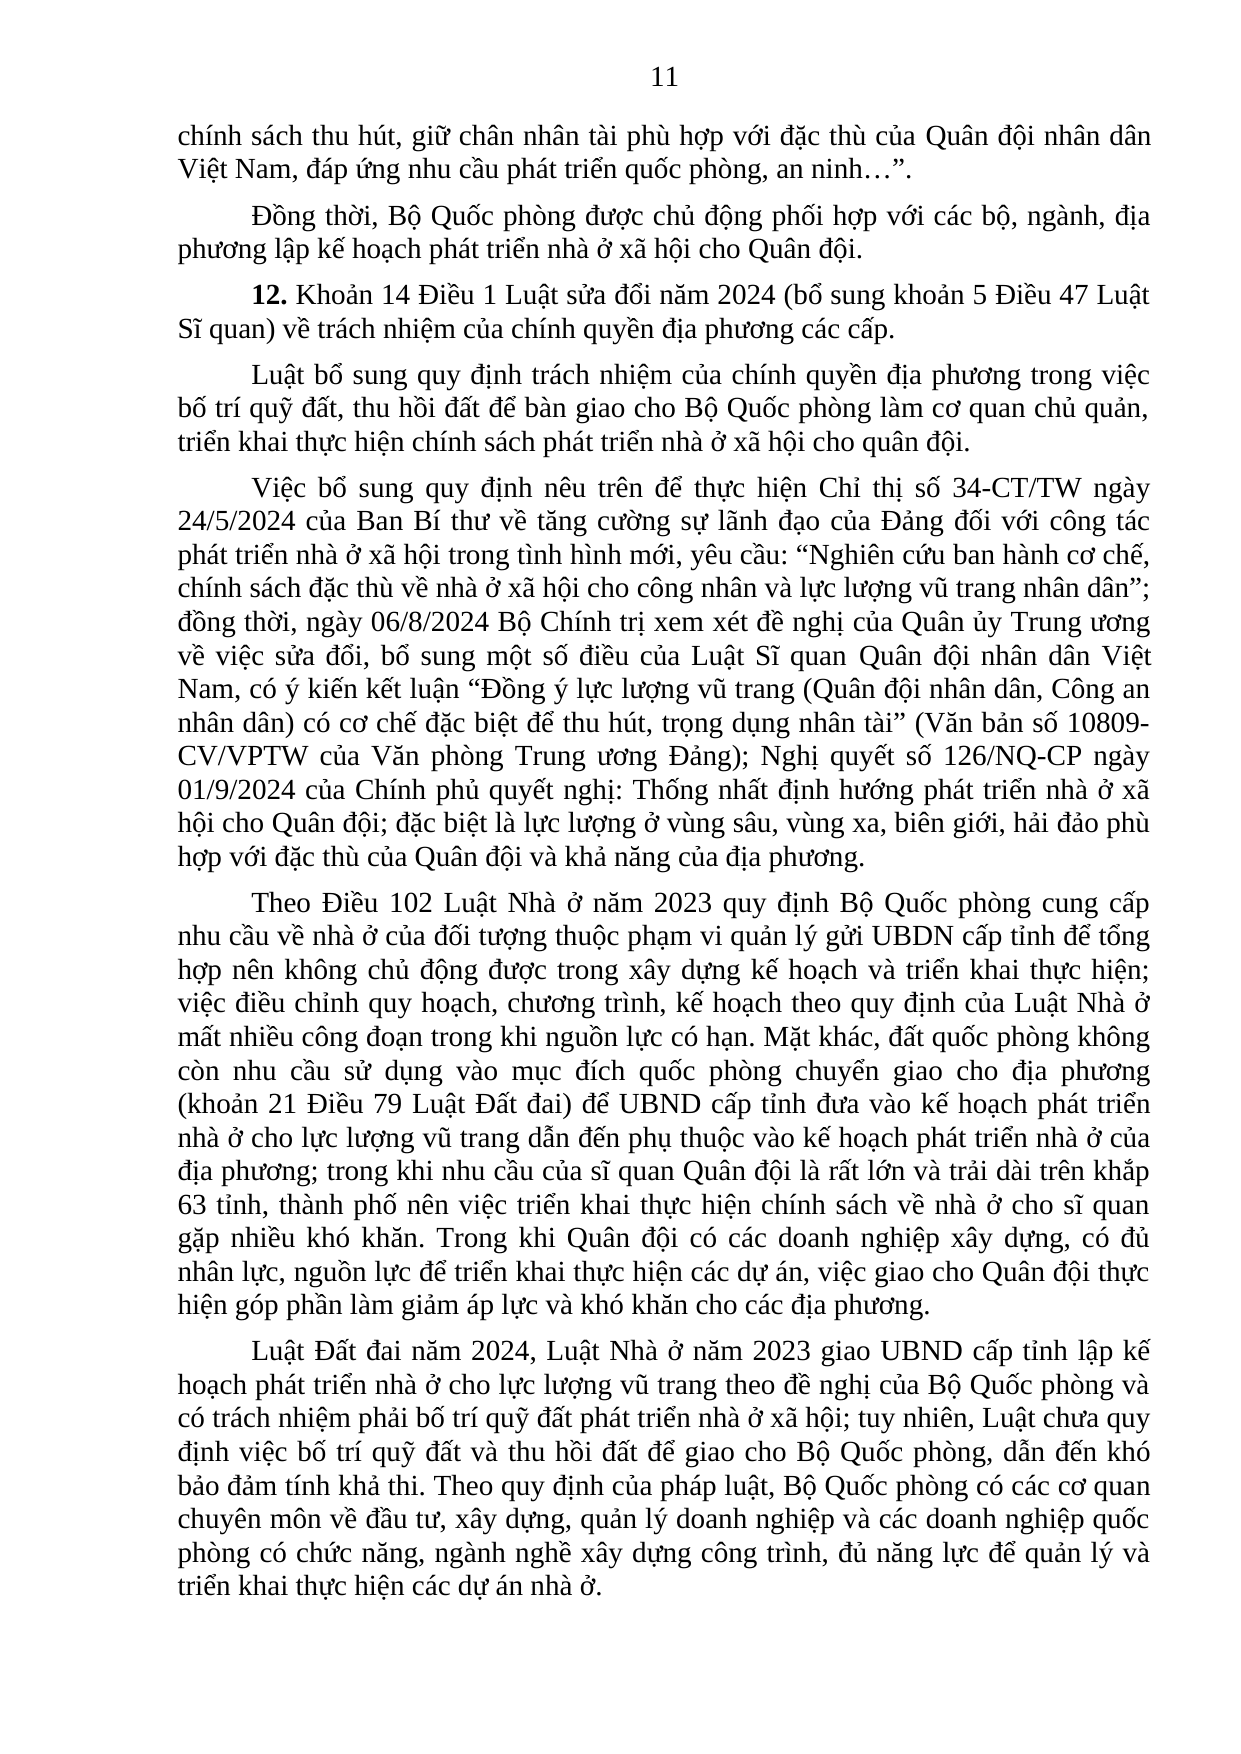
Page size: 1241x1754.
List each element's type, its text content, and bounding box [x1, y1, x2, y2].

text Luật bổ sung quy định trách nhiệm của chính quyền địa phương trong việc bố trí quỹ đất, thu hồi đất để bàn giao cho Bộ Quốc phòng làm cơ quan chủ quản, triển khai thực hiện chính sách phát triển nhà ở xã hội cho quân đội. [177, 357, 1152, 457]
text Việc bổ sung quy định nêu trên để thực hiện Chỉ thị số 34-CT/TW ngày 24/5/2024 của Ban Bí thư về tăng cường sự lãnh đạo của Đảng đối với công tác phát triển nhà ở xã hội trong tình hình mới, yêu cầu: “Nghiên cứu ban hành cơ chế, chính sách đặc thù về nhà ở xã hội cho công nhân và lực lượng vũ trang nhân dân”; đồng thời, ngày 06/8/2024 Bộ Chính trị xem xét đề nghị của Quân ủy Trung ương về việc sửa đổi, bổ sung một số điều của Luật Sĩ quan Quân đội nhân dân Việt Nam, có ý kiến kết luận “Đồng ý lực lượng vũ trang (Quân đội nhân dân, Công an nhân dân) có cơ chế đặc biệt để thu hút, trọng dụng nhân tài” (Văn bản số 10809-CV/VPTW của Văn phòng Trung ương Đảng); Nghị quyết số 126/NQ-CP ngày 01/9/2024 của Chính phủ quyết nghị: Thống nhất định hướng phát triển nhà ở xã hội cho Quân đội; đặc biệt là lực lượng ở vùng sâu, vùng xa, biên giới, hải đảo phù hợp với đặc thù của Quân đội và khả năng của địa phương. [177, 470, 1152, 872]
text Đồng thời, Bộ Quốc phòng được chủ động phối hợp với các bộ, ngành, địa phương lập kế hoạch phát triển nhà ở xã hội cho Quân đội. [177, 198, 1152, 265]
text Luật Đất đai năm 2024, Luật Nhà ở năm 2023 giao UBND cấp tỉnh lập kế hoạch phát triển nhà ở cho lực lượng vũ trang theo đề nghị của Bộ Quốc phòng và có trách nhiệm phải bố trí quỹ đất phát triển nhà ở xã hội; tuy nhiên, Luật chưa quy định việc bố trí quỹ đất và thu hồi đất để giao cho Bộ Quốc phòng, dẫn đến khó bảo đảm tính khả thi. Theo quy định của pháp luật, Bộ Quốc phòng có các cơ quan chuyên môn về đầu tư, xây dựng, quản lý doanh nghiệp và các doanh nghiệp quốc phòng có chức năng, ngành nghề xây dựng công trình, đủ năng lực để quản lý và triển khai thực hiện các dự án nhà ở. [177, 1333, 1152, 1602]
text 12. Khoản 14 Điều 1 Luật sửa đổi năm 2024 (bổ sung khoản 5 Điều 47 Luật Sĩ quan) về trách nhiệm của chính quyền địa phương các cấp. [177, 277, 1152, 344]
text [177, 118, 1152, 185]
text Theo Điều 102 Luật Nhà ở năm 2023 quy định Bộ Quốc phòng cung cấp nhu cầu về nhà ở của đối tượng thuộc phạm vi quản lý gửi UBDN cấp tỉnh để tổng hợp nên không chủ động được trong xây dựng kế hoạch và triển khai thực hiện; việc điều chỉnh quy hoạch, chương trình, kế hoạch theo quy định của Luật Nhà ở mất nhiều công đoạn trong khi nguồn lực có hạn. Mặt khác, đất quốc phòng không còn nhu cầu sử dụng vào mục đích quốc phòng chuyển giao cho địa phương (khoản 21 Điều 79 Luật Đất đai) để UBND cấp tỉnh đưa vào kế hoạch phát triển nhà ở cho lực lượng vũ trang dẫn đến phụ thuộc vào kế hoạch phát triển nhà ở của địa phương; trong khi nhu cầu của sĩ quan Quân đội là rất lớn và trải dài trên khắp 63 tỉnh, thành phố nên việc triển khai thực hiện chính sách về nhà ở cho sĩ quan gặp nhiều khó khăn. Trong khi Quân đội có các doanh nghiệp xây dựng, có đủ nhân lực, nguồn lực để triển khai thực hiện các dự án, việc giao cho Quân đội thực hiện góp phần làm giảm áp lực và khó khăn cho các địa phương. [177, 885, 1152, 1321]
